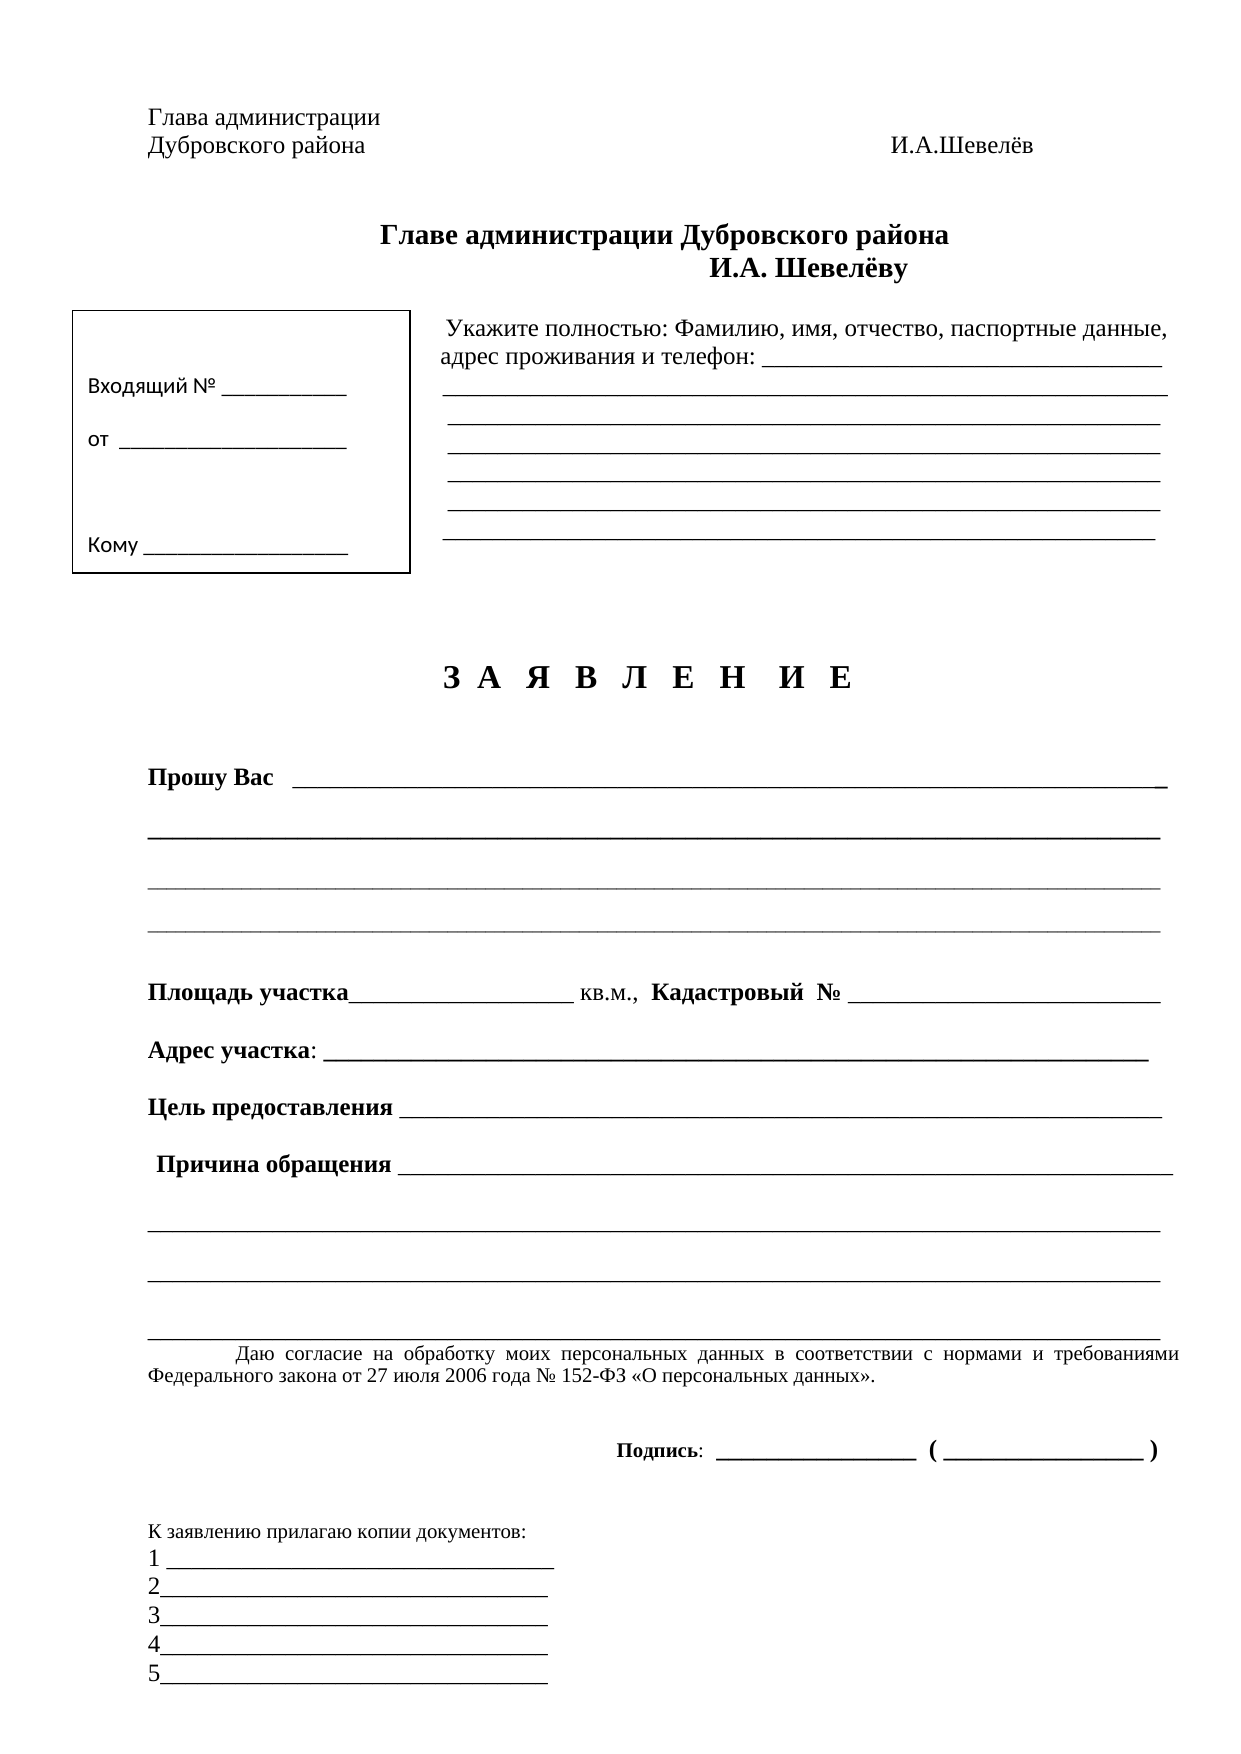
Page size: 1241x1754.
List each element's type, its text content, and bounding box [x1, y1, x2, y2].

text Адрес участка: __________________________________________________________________ [148, 1035, 1181, 1063]
text Даю согласие на обработку моих персональных данных в соответствии с нормами и требованиями Федерального закона от 27 июля 2006 года № 152-ФЗ «О персональных данных». [148, 1342, 1181, 1387]
text 5_______________________________ [148, 1658, 1181, 1686]
text Глава администрации [148, 102, 1162, 131]
text _________________________________________________________ [411, 514, 1181, 543]
text К заявлению прилагаю копии документов: [148, 1519, 1181, 1543]
text _________________________________________________________ [411, 428, 1181, 456]
text 1 _______________________________ [148, 1543, 1181, 1571]
text Дубровского района И.А.Шевелёв [148, 131, 1162, 159]
text ____________________________________________________________________________________________________________ [148, 869, 1181, 891]
text _________________________________________________________________________________ [148, 1314, 1181, 1342]
text 2_______________________________ [148, 1571, 1181, 1600]
text Подпись: ________________ ( ________________ ) [148, 1434, 1181, 1463]
text Главе администрации Дубровского района [148, 217, 1181, 250]
text _________________________________________________________ [411, 399, 1181, 428]
text З А Я В Л Е Н И Е [369, 657, 1181, 695]
text _________________________________________________________________________________ [148, 1206, 1181, 1234]
text Цель предоставления _____________________________________________________________ [148, 1092, 1181, 1120]
text Прошу Вас ______________________________________________________________________ [148, 762, 1181, 791]
text 4_______________________________ [148, 1629, 1181, 1658]
text __________________________________________________________ [411, 370, 1181, 399]
text Укажите полностью: Фамилию, имя, отчество, паспортные данные, адрес проживания и тел адрес проживания и телефон: ________________________________ [411, 313, 1190, 370]
text 3_______________________________ [148, 1600, 1181, 1629]
text _________________________________________________________ [448, 456, 1181, 485]
text И.А. Шевелёву [148, 250, 1181, 284]
text ____________________________________________________________________________________________________________ [148, 913, 1181, 934]
text _________________________________________________________ [411, 485, 1181, 514]
text _________________________________________________________________________________ [148, 813, 1181, 841]
text Причина обращения ______________________________________________________________ [148, 1149, 1181, 1178]
text Площадь участка__________________ кв.м., Кадастровый № _________________________ [148, 977, 1181, 1006]
text _________________________________________________________________________________ [148, 1256, 1181, 1285]
